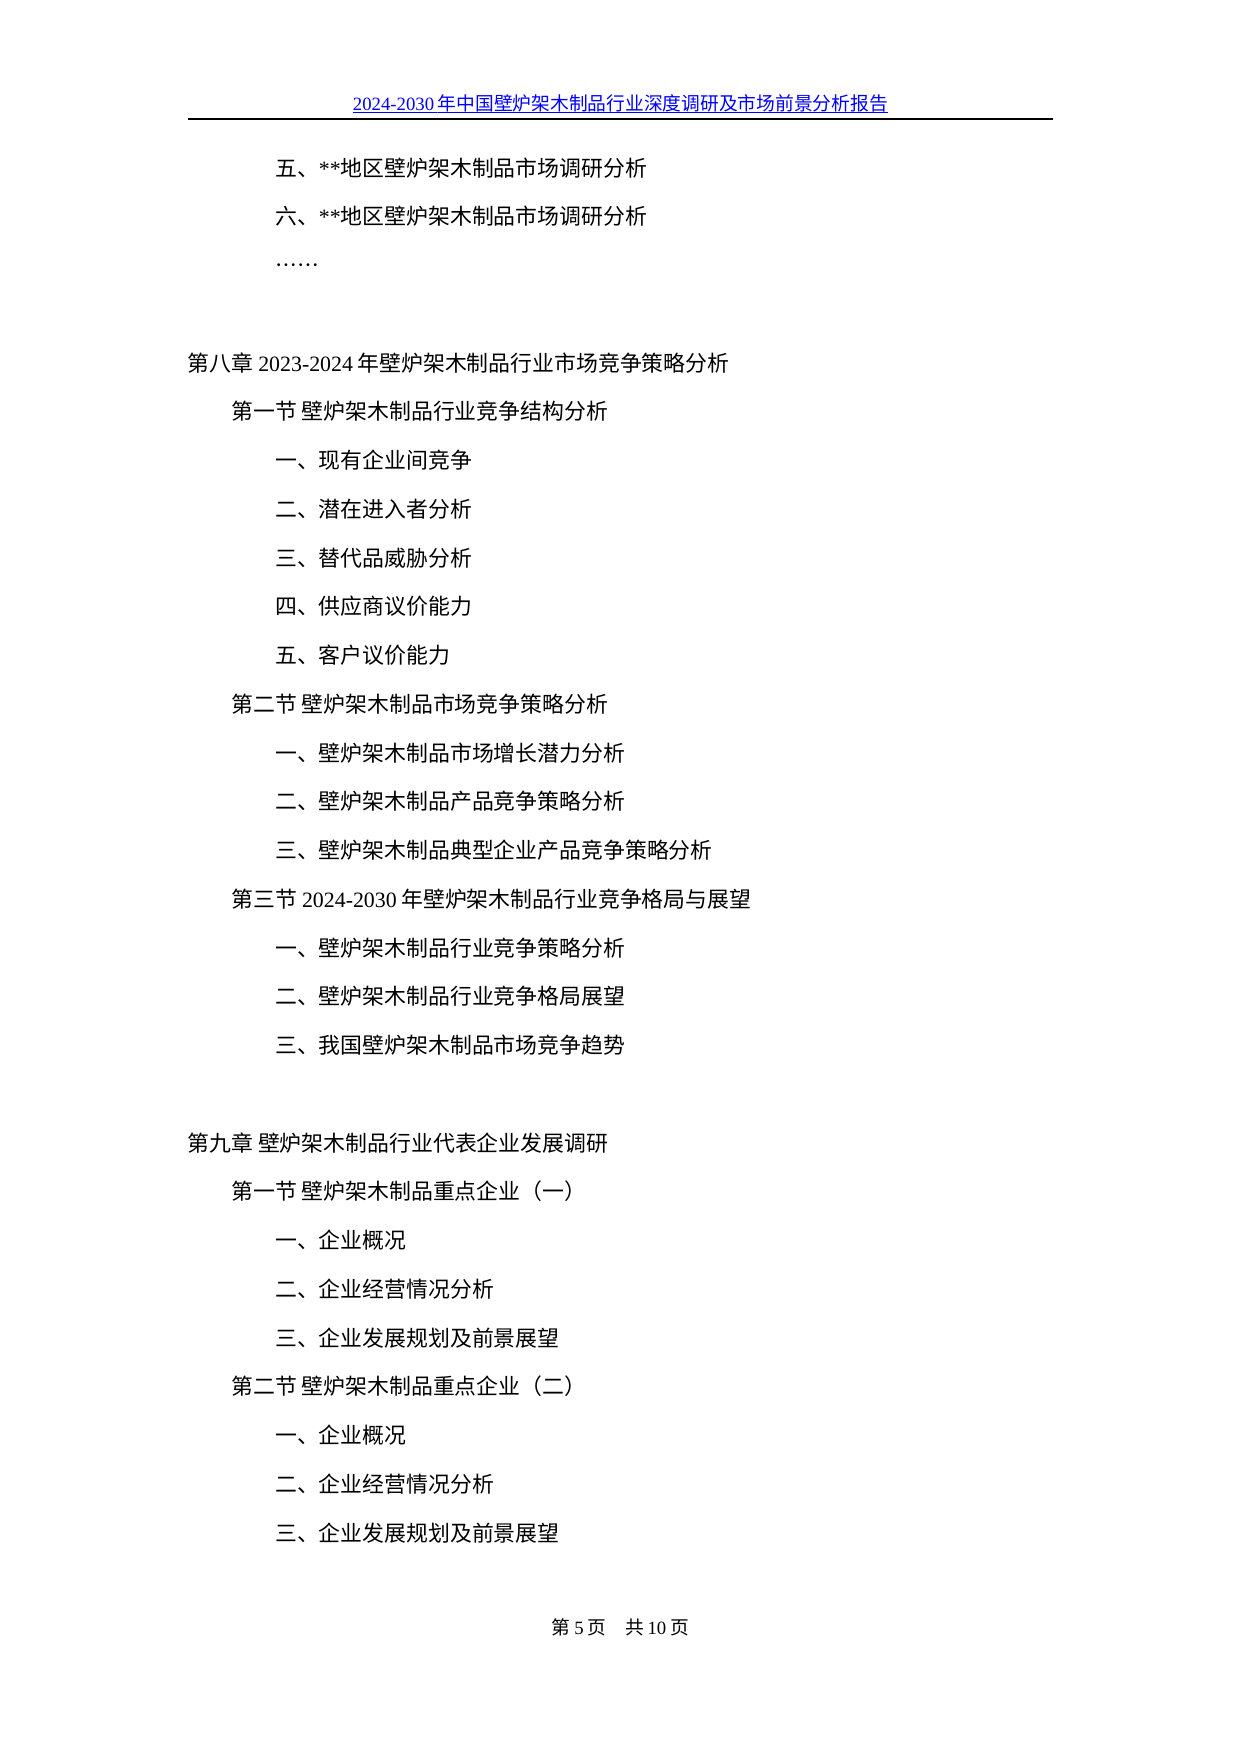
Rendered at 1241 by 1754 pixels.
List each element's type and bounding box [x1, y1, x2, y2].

text [187, 150, 1053, 1548]
